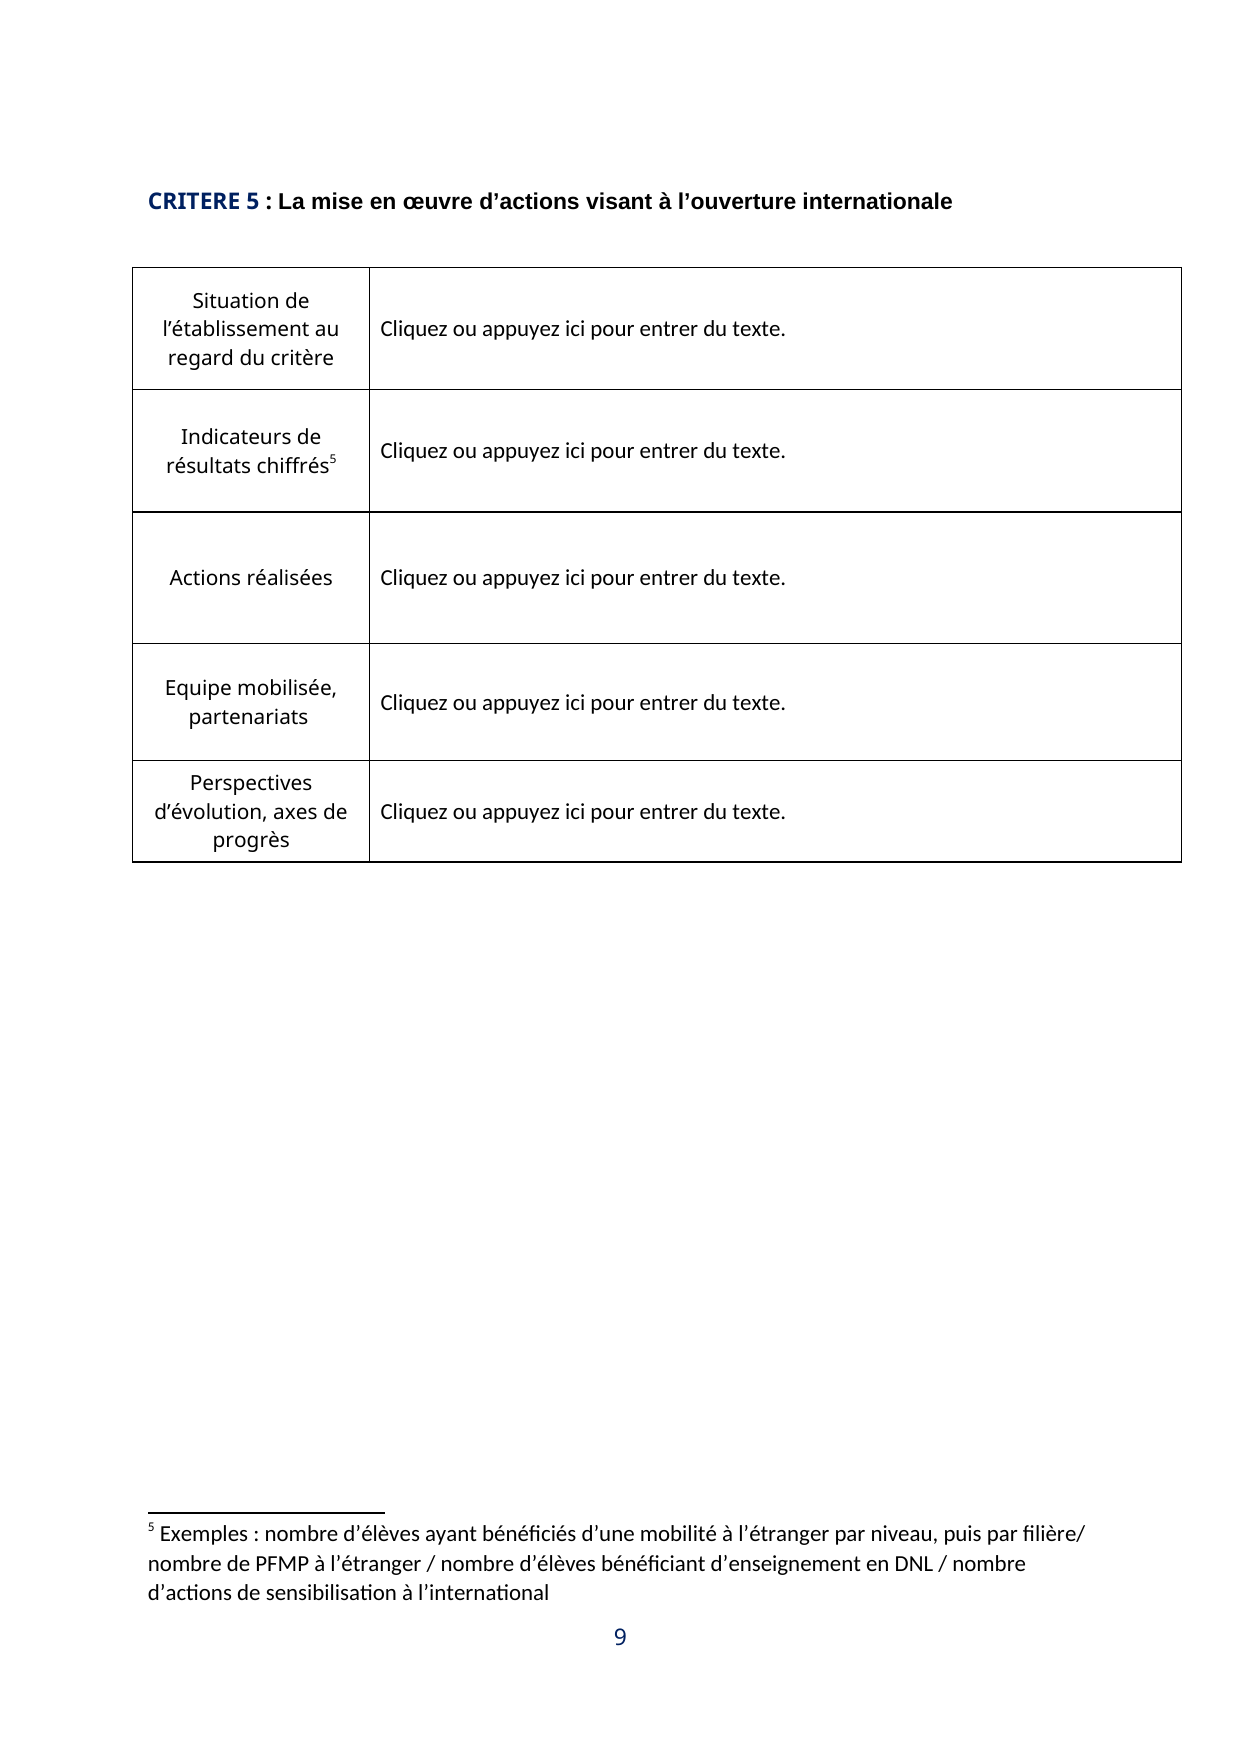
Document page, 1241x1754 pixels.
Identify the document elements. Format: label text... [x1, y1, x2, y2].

table_header Situation de l’établissement au regard du critère [133, 268, 369, 389]
text CRITERE 5 : La mise en œuvre d’actions visant à l’ouverture internationale [148, 185, 1093, 216]
table_cell Indicateurs de résultats chiffrés [133, 390, 369, 511]
table_cell Actions réalisées [133, 513, 369, 643]
table_cell Perspectives d’évolution, axes de progrès [133, 761, 369, 861]
table_cell Equipe mobilisée, partenariats [133, 644, 369, 760]
